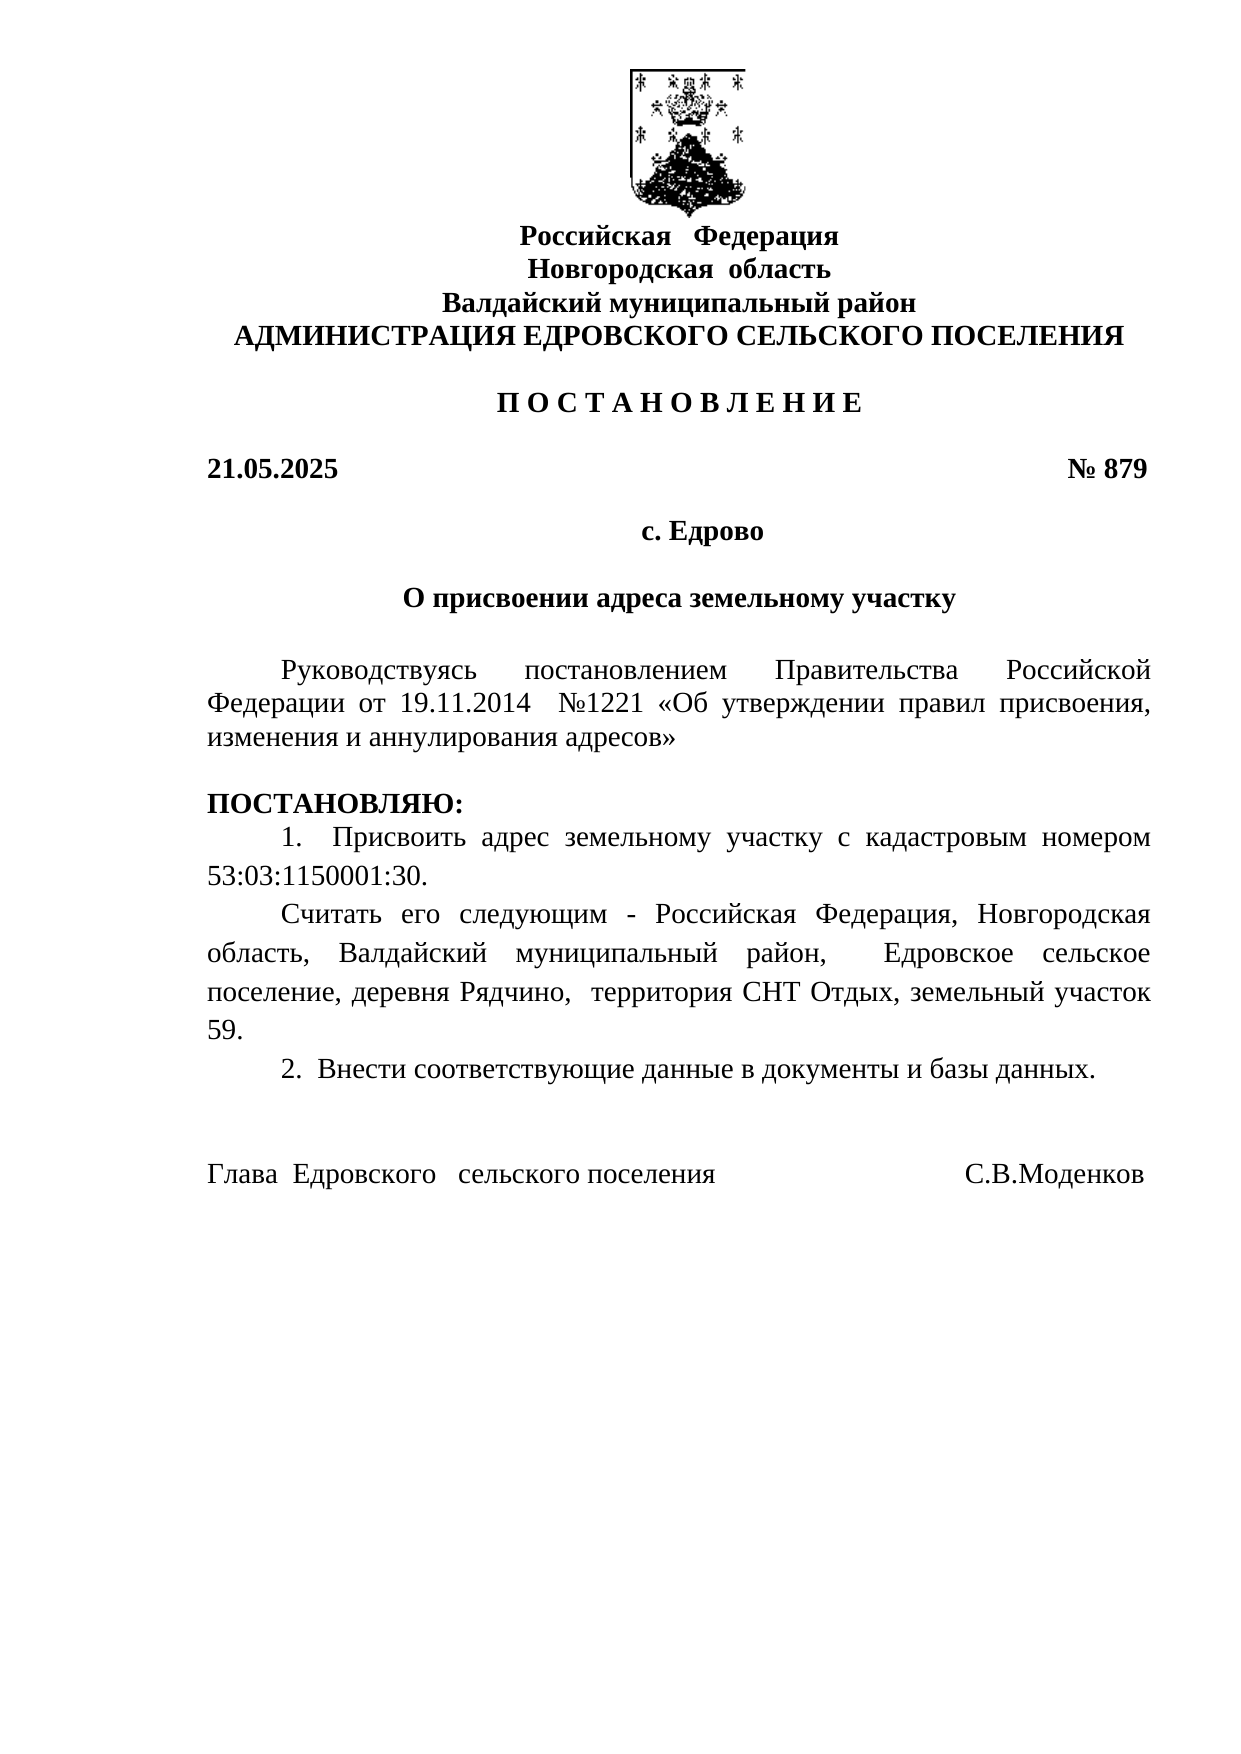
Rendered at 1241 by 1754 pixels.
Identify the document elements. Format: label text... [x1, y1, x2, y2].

subtitle П О С Т А Н О В Л Е Н И Е [207, 385, 1152, 419]
text Российская Федерация [207, 118, 1152, 251]
text Новгородская область [207, 251, 1152, 285]
text 2. Внести соответствующие данные в документы и базы данных. [207, 1051, 1152, 1084]
text Глава Едровского сельского поселения С.В.Моденков [207, 1156, 1152, 1190]
text Руководствуясь постановлением Правительства Российской Федерации от 19.11.2014 №1221 «Об утверждении правил присвоения, изменения и аннулирования адресов» [207, 652, 1152, 752]
text с. Едрово [502, 513, 1152, 546]
text О присвоении адреса земельному участку [207, 580, 1152, 613]
text АДМИНИСТРАЦИЯ ЕДРОВСКОГО СЕЛЬСКОГО ПОСЕЛЕНИЯ [207, 318, 1152, 352]
text 21.05.2025 № 879 [207, 451, 1152, 484]
text Считать его следующим - Российская Федерация, Новгородская область, Валдайский муниципальный район, Едровское сельское поселение, деревня Рядчино, территория СНТ Отдых, земельный участок 59. [207, 897, 1152, 1046]
text ПОСТАНОВЛЯЮ: [207, 786, 1152, 819]
text Валдайский муниципальный район [207, 285, 1152, 318]
text 1. Присвоить адрес земельному участку с кадастровым номером 53:03:1150001:30. [207, 819, 1152, 892]
